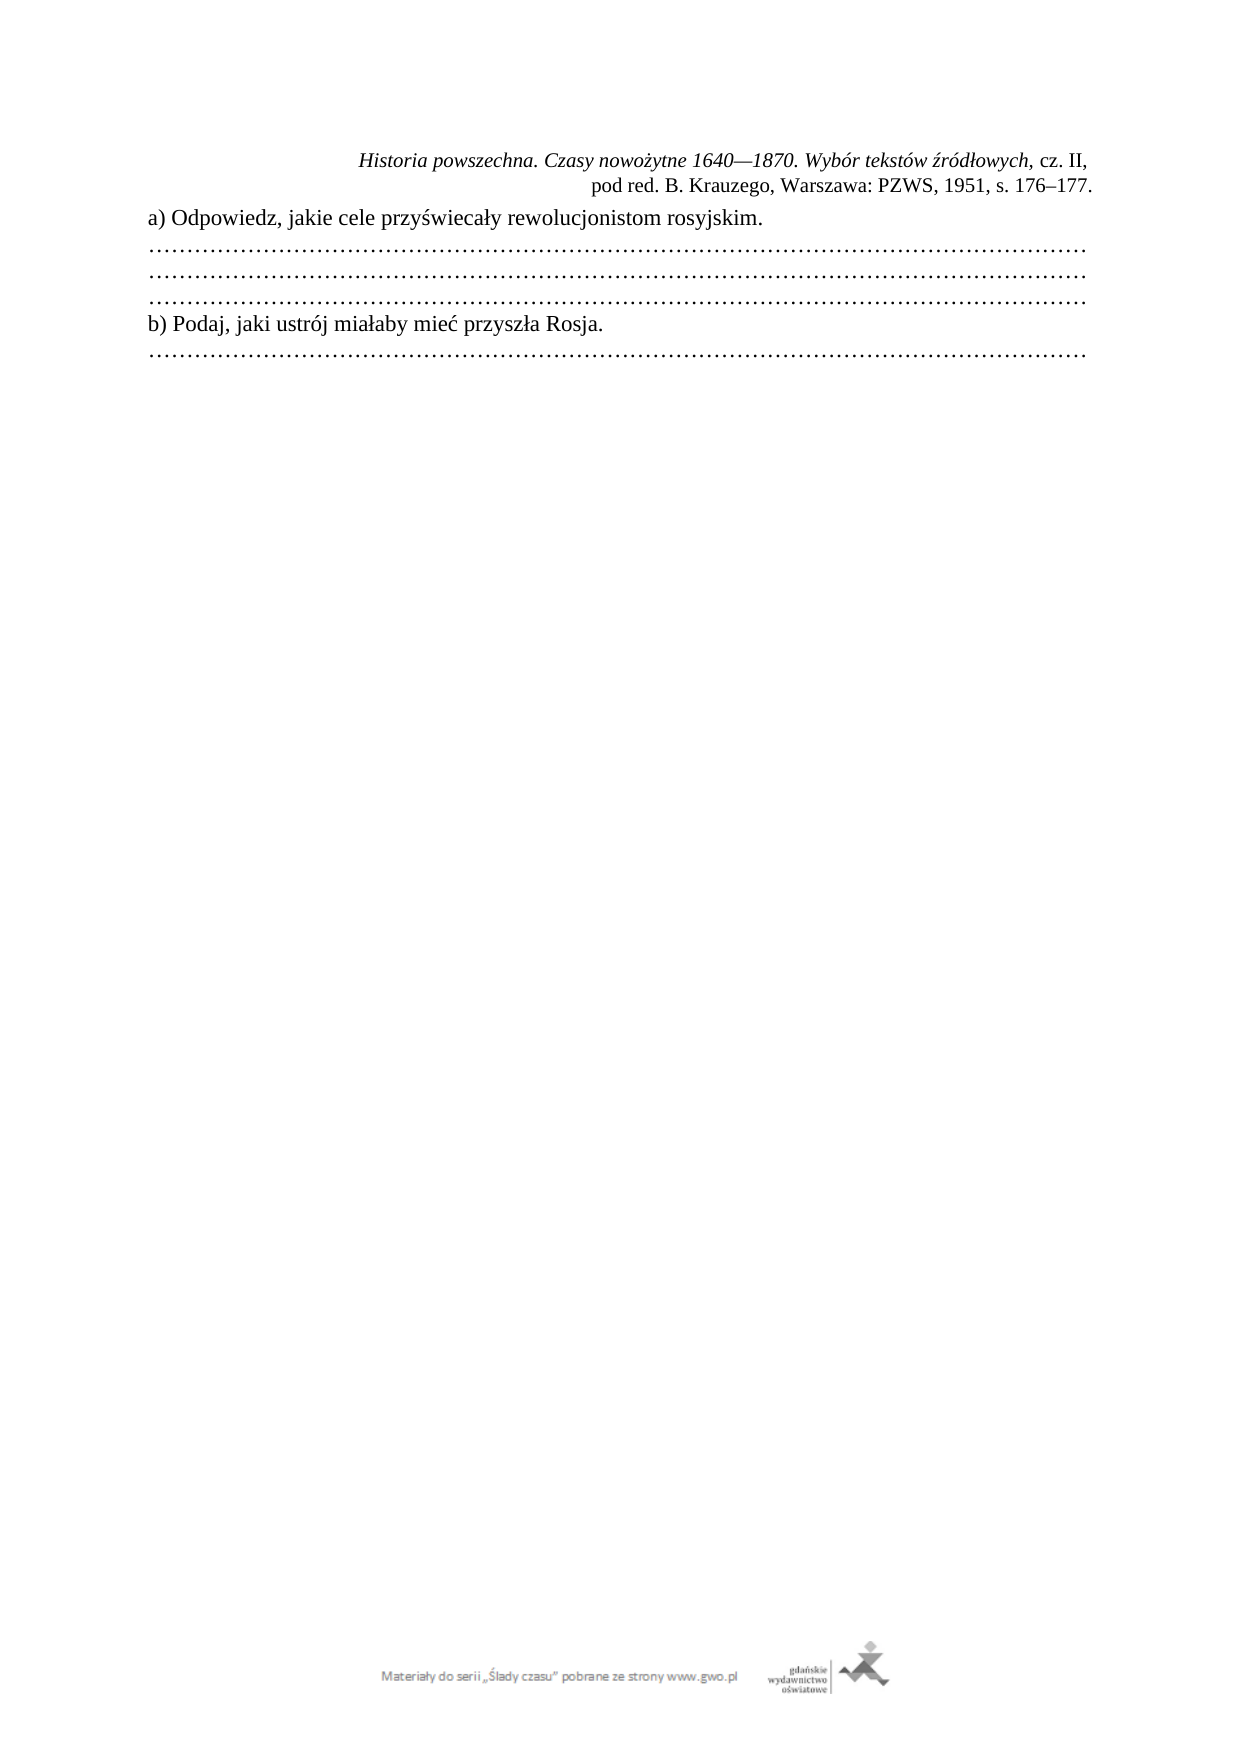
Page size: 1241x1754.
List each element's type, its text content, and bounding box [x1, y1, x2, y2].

text …………………………………………………………………………………………………………… [148, 336, 1093, 362]
text …………………………………………………………………………………………………………… [148, 231, 1093, 257]
picture [380, 1641, 894, 1694]
text …………………………………………………………………………………………………………… [148, 257, 1093, 283]
text a) Odpowiedz, jakie cele przyświecały rewolucjonistom rosyjskim. [148, 204, 1093, 231]
text …………………………………………………………………………………………………………… [148, 283, 1093, 310]
text Historia powszechna. Czasy nowożytne 1640—1870. Wybór tekstów źródłowych, cz. II, pod red. B. Krauzego, Warszawa: PZWS, 1951, s. 176–177. [151, 148, 1093, 197]
text b) Podaj, jaki ustrój miałaby mieć przyszła Rosja. [148, 310, 1093, 336]
